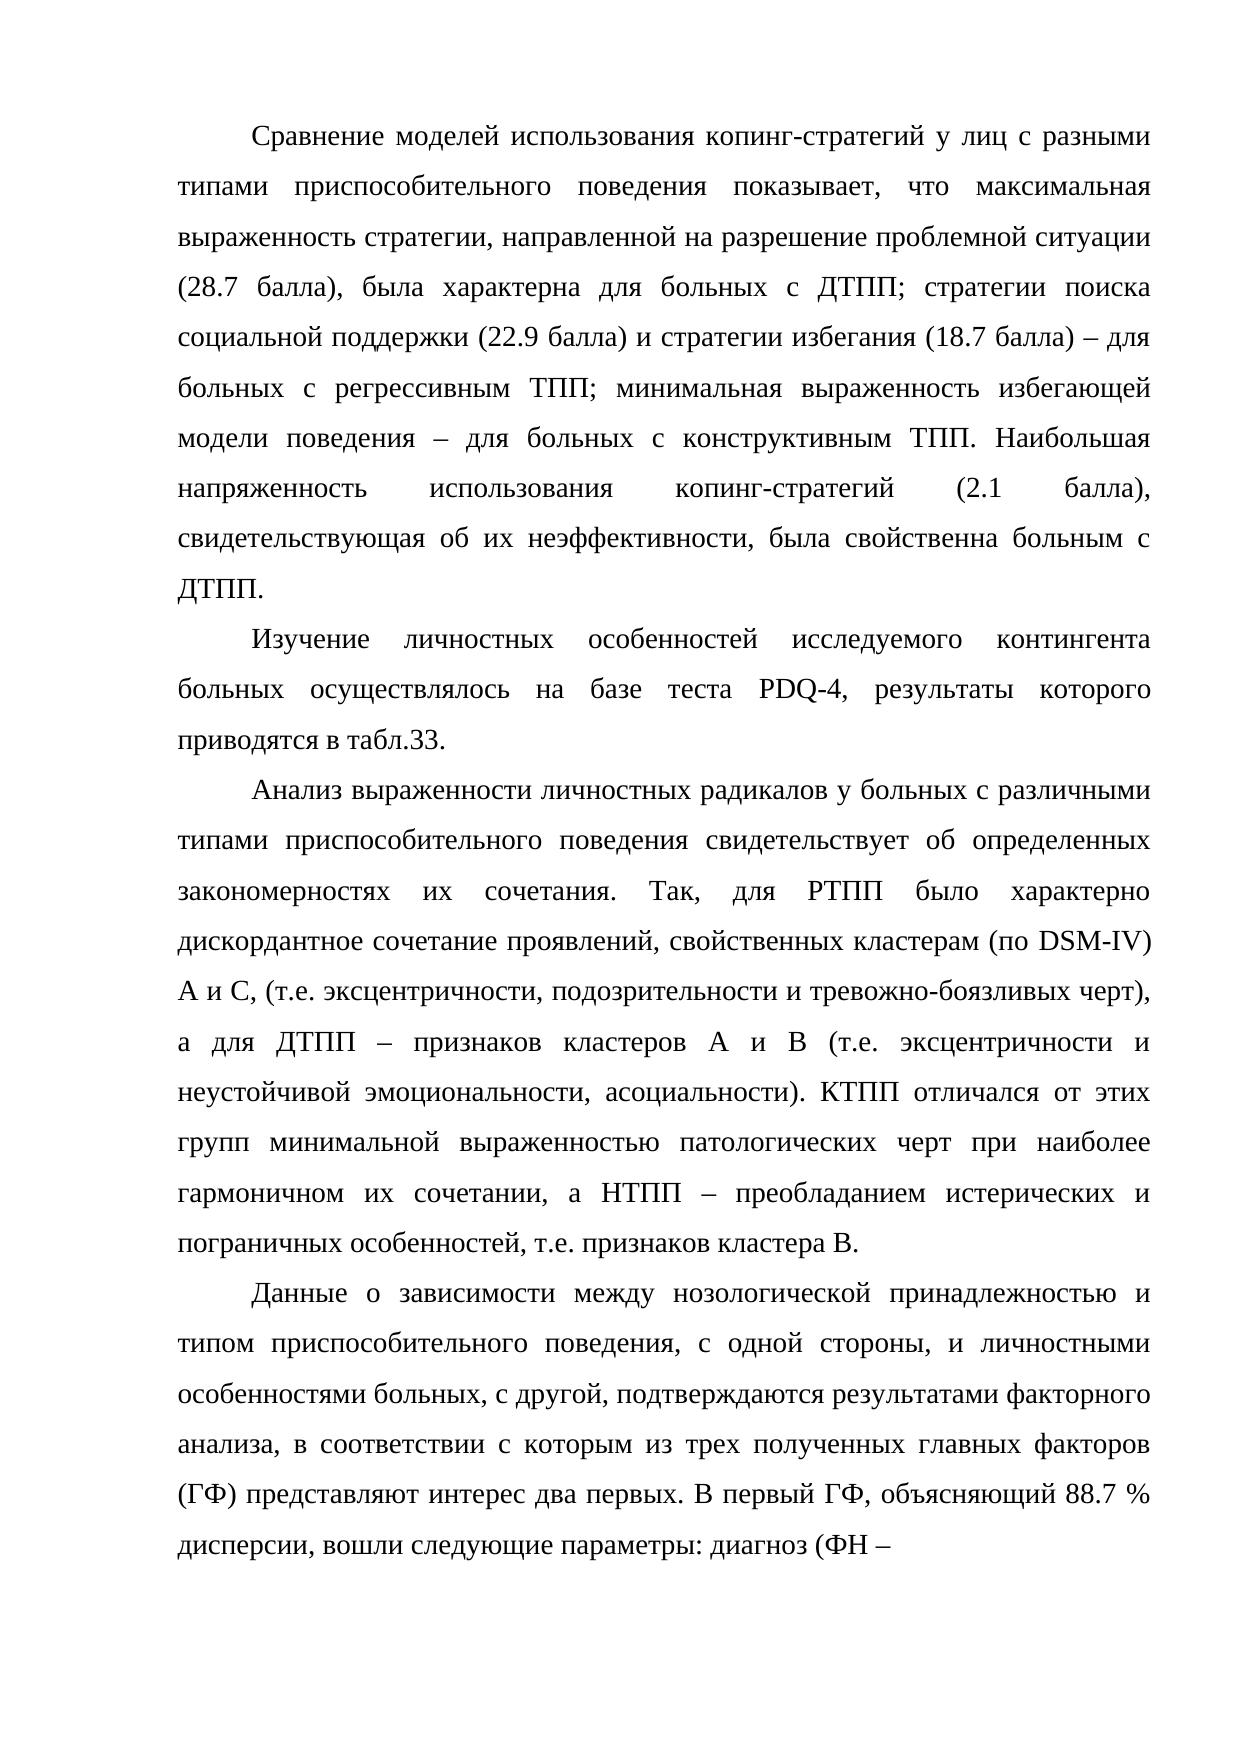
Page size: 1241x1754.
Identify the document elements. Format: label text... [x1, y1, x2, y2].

text Изучение личностных особенностей исследуемого контингента больных осуществлялось на базе теста PDQ-4, результаты которого приводятся в табл.33. [177, 621, 1152, 755]
text Данные о зависимости между нозологической принадлежностью и типом приспособительного поведения, с одной стороны, и личностными особенностями больных, с другой, подтверждаются результатами факторного анализа, в соответствии с которым из трех полученных главных факторов (ГФ) представляют интерес два первых. В первый ГФ, объясняющий 88.7 % дисперсии, вошли следующие параметры: диагноз (ФН – [177, 1275, 1152, 1560]
text Анализ выраженности личностных радикалов у больных с различными типами приспособительного поведения свидетельствует об определенных закономерностях их сочетания. Так, для РТПП было характерно дискордантное сочетание проявлений, свойственных кластерам (по DSM-IV) А и С, (т.е. эксцентричности, подозрительности и тревожно-боязливых черт), а для ДТПП – признаков кластеров А и В (т.е. эксцентричности и неустойчивой эмоциональности, асоциальности). КТПП отличался от этих групп минимальной выраженностью патологических черт при наиболее гармоничном их сочетании, а НТПП – преобладанием истерических и пограничных особенностей, т.е. признаков кластера В. [177, 772, 1152, 1258]
text Сравнение моделей использования копинг-стратегий у лиц с разными типами приспособительного поведения показывает, что максимальная выраженность стратегии, направленной на разрешение проблемной ситуации (28.7 балла), была характерна для больных с ДТПП; стратегии поиска социальной поддержки (22.9 балла) и стратегии избегания (18.7 балла) – для больных с регрессивным ТПП; минимальная выраженность избегающей модели поведения – для больных с конструктивным ТПП. Наибольшая напряженность использования копинг-стратегий (2.1 балла), свидетельствующая об их неэффективности, была свойственна больным с ДТПП. [177, 118, 1152, 604]
